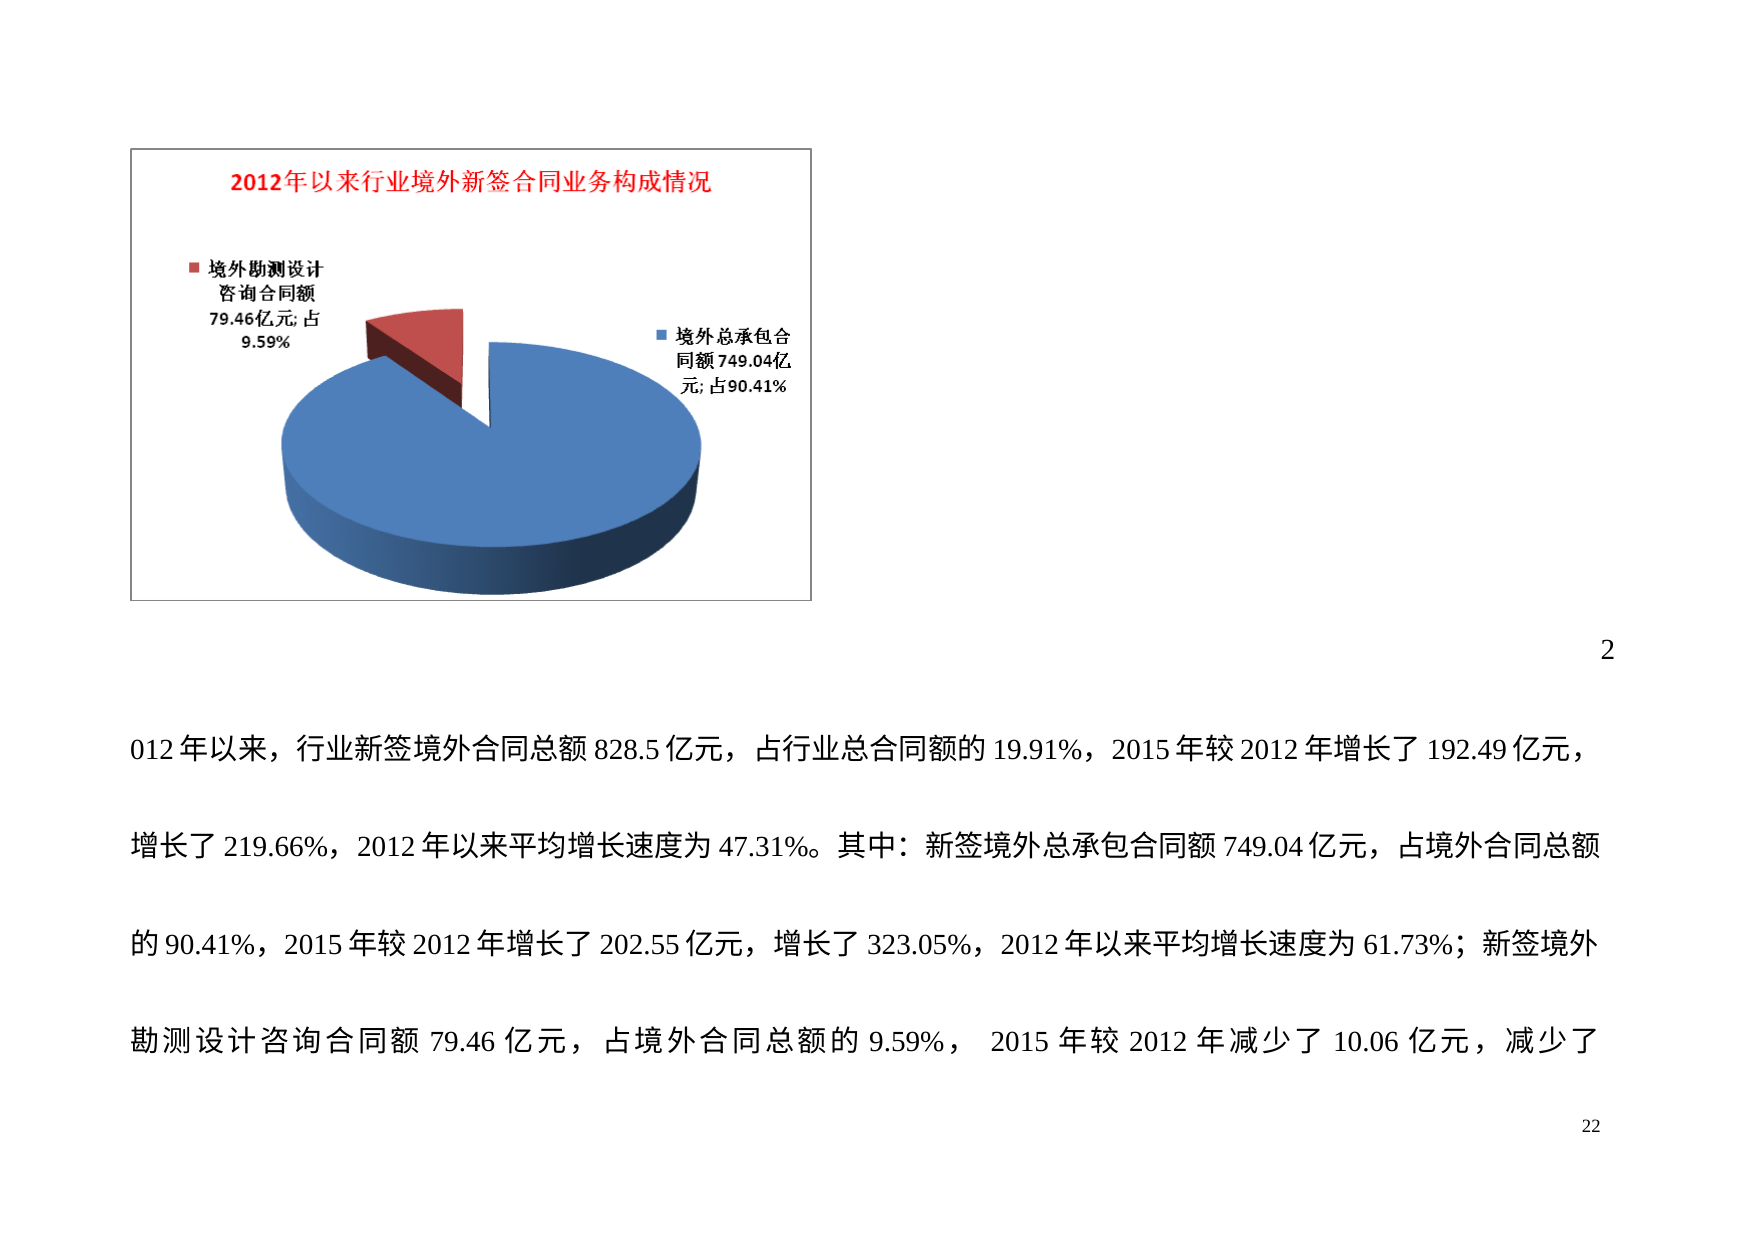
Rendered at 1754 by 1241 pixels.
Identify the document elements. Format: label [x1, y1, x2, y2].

text [130, 616, 1600, 1071]
picture [129, 148, 812, 601]
